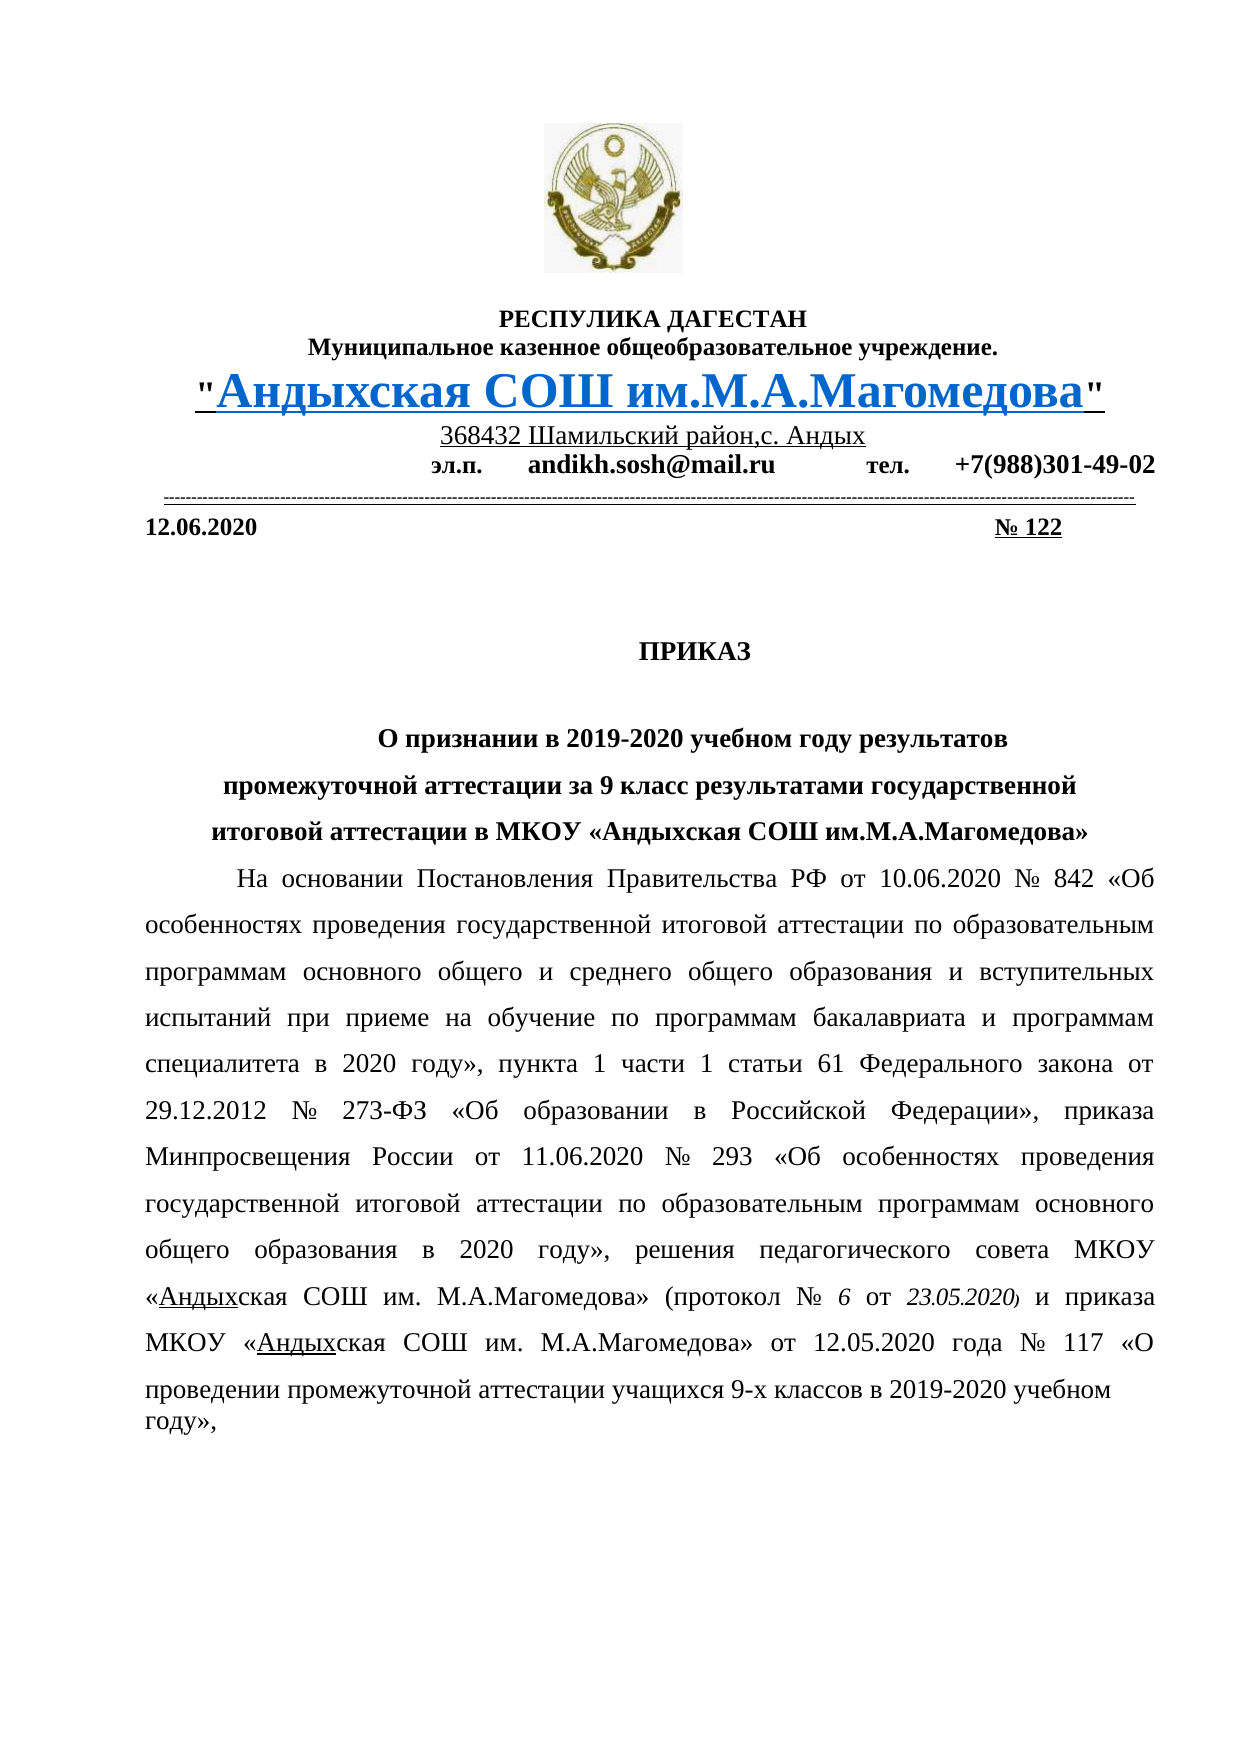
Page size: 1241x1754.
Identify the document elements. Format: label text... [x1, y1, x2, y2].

text РЕСПУЛИКА ДАГЕСТАН [145, 304, 1161, 332]
text О признании в 2019-2020 учебном году результатов промежуточной аттестации за 9 класс результатами государственной итоговой аттестации в МКОУ «Андыхская СОШ им.М.А.Магомедова» [193, 711, 1107, 850]
text ПРИКАЗ [638, 639, 1155, 666]
subtitle "Андыхская СОШ им.М.А.Магомедова" [145, 361, 1155, 419]
text 12.06.2020 № 122 [145, 515, 1155, 540]
text На основании Постановления Правительства РФ от 10.06.2020 № 842 «Об особенностях проведения государственной итоговой аттестации по образовательным программам основного общего и среднего общего образования и вступительных испытаний при приеме на обучение по программам бакалавриата и программам специалитета в 2020 году», пункта 1 части 1 статьи 61 Федерального закона от 29.12.2012 № 273-ФЗ «Об образовании в Российской Федерации», приказа Минпросвещения России от 11.06.2020 № 293 «Об особенностях проведения государственной итоговой аттестации по образовательным программам основного общего образования в 2020 году», решения педагогического совета МКОУ «Андыхская СОШ им. М.А.Магомедова» (протокол № 6 от 23.05.2020) и приказа МКОУ «Андыхская СОШ им. М.А.Магомедова» от 12.05.2020 года № 117 «О проведении промежуточной аттестации учащихся 9-х классов в 2019-2020 учебном [145, 850, 1155, 1407]
text 368432 Шамильский район,с. Андых [145, 419, 1161, 450]
text эл.п. andikh.sosh@mail.ru тел. +7(988)301-49-02 ------------------------------------------------------------------------------------------------------------------------------------------------------------------------------- [163, 450, 1155, 508]
text Муниципальное казенное общеобразовательное учреждение. [145, 332, 1161, 361]
picture [544, 123, 683, 273]
text году», [145, 1407, 1155, 1434]
